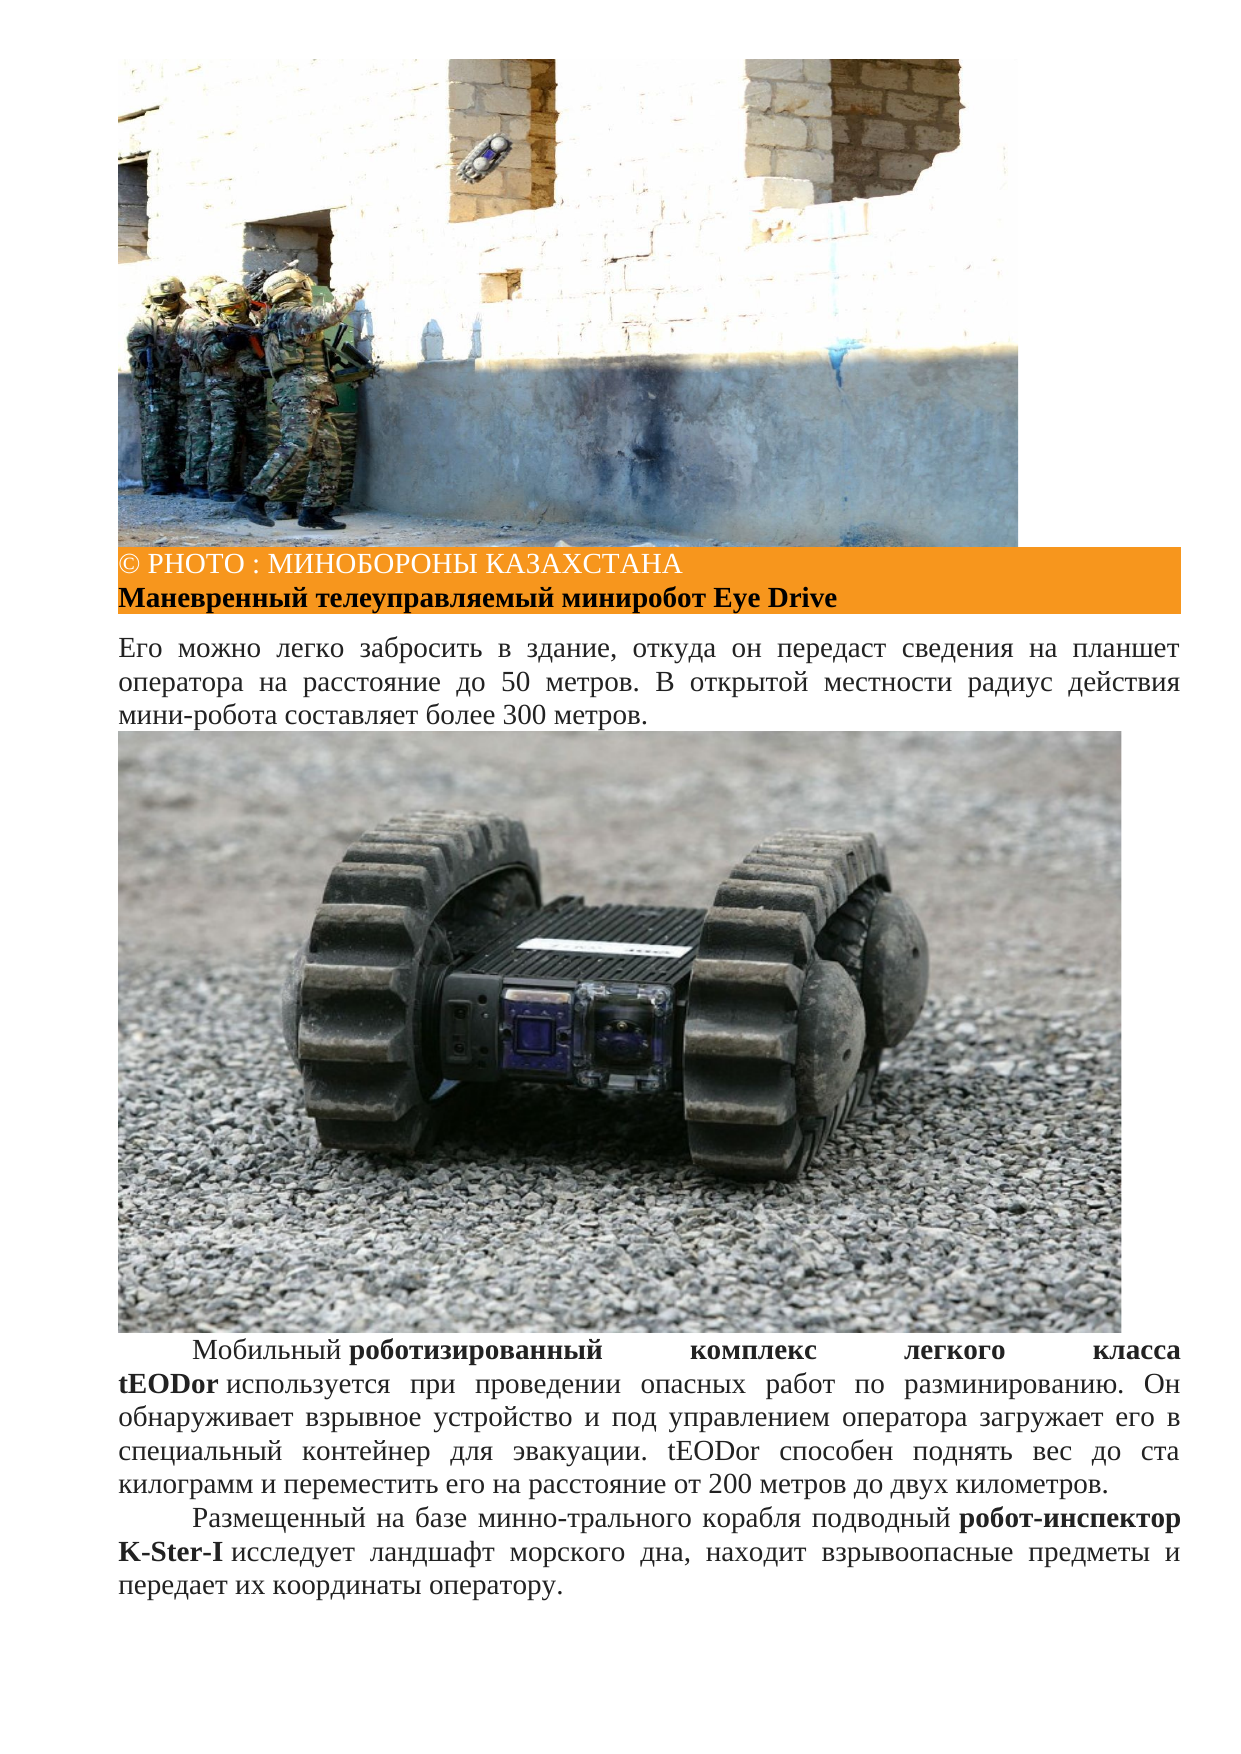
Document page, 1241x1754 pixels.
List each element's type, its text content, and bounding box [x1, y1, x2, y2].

text Мобильный роботизированный комплекс легкого класса tEODor используется при проведении опасных работ по разминированию. Он обнаруживает взрывное устройство и под управлением оператора загружает его в специальный контейнер для эвакуации. tEODor способен поднять вес до ста килограмм и переместить его на расстояние от 200 метров до двух километров. [118, 1332, 1181, 1500]
text Маневренный телеуправляемый миниробот Eye Drive [118, 580, 1181, 614]
picture [118, 731, 1122, 1333]
text Его можно легко забросить в здание, откуда он передаст сведения на планшет оператора на расстояние до 50 метров. В открытой местности радиус действия мини-робота составляет более 300 метров. [118, 630, 1181, 731]
text Размещенный на базе минно-трального корабля подводный робот-инспектор K-Ster-I исследует ландшафт морского дна, находит взрывоопасные предметы и передает их координаты оператору. [118, 1500, 1181, 1601]
picture [118, 59, 1019, 547]
text © PHOTO : МИНОБОРОНЫ КАЗАХСТАНА [118, 547, 1181, 580]
